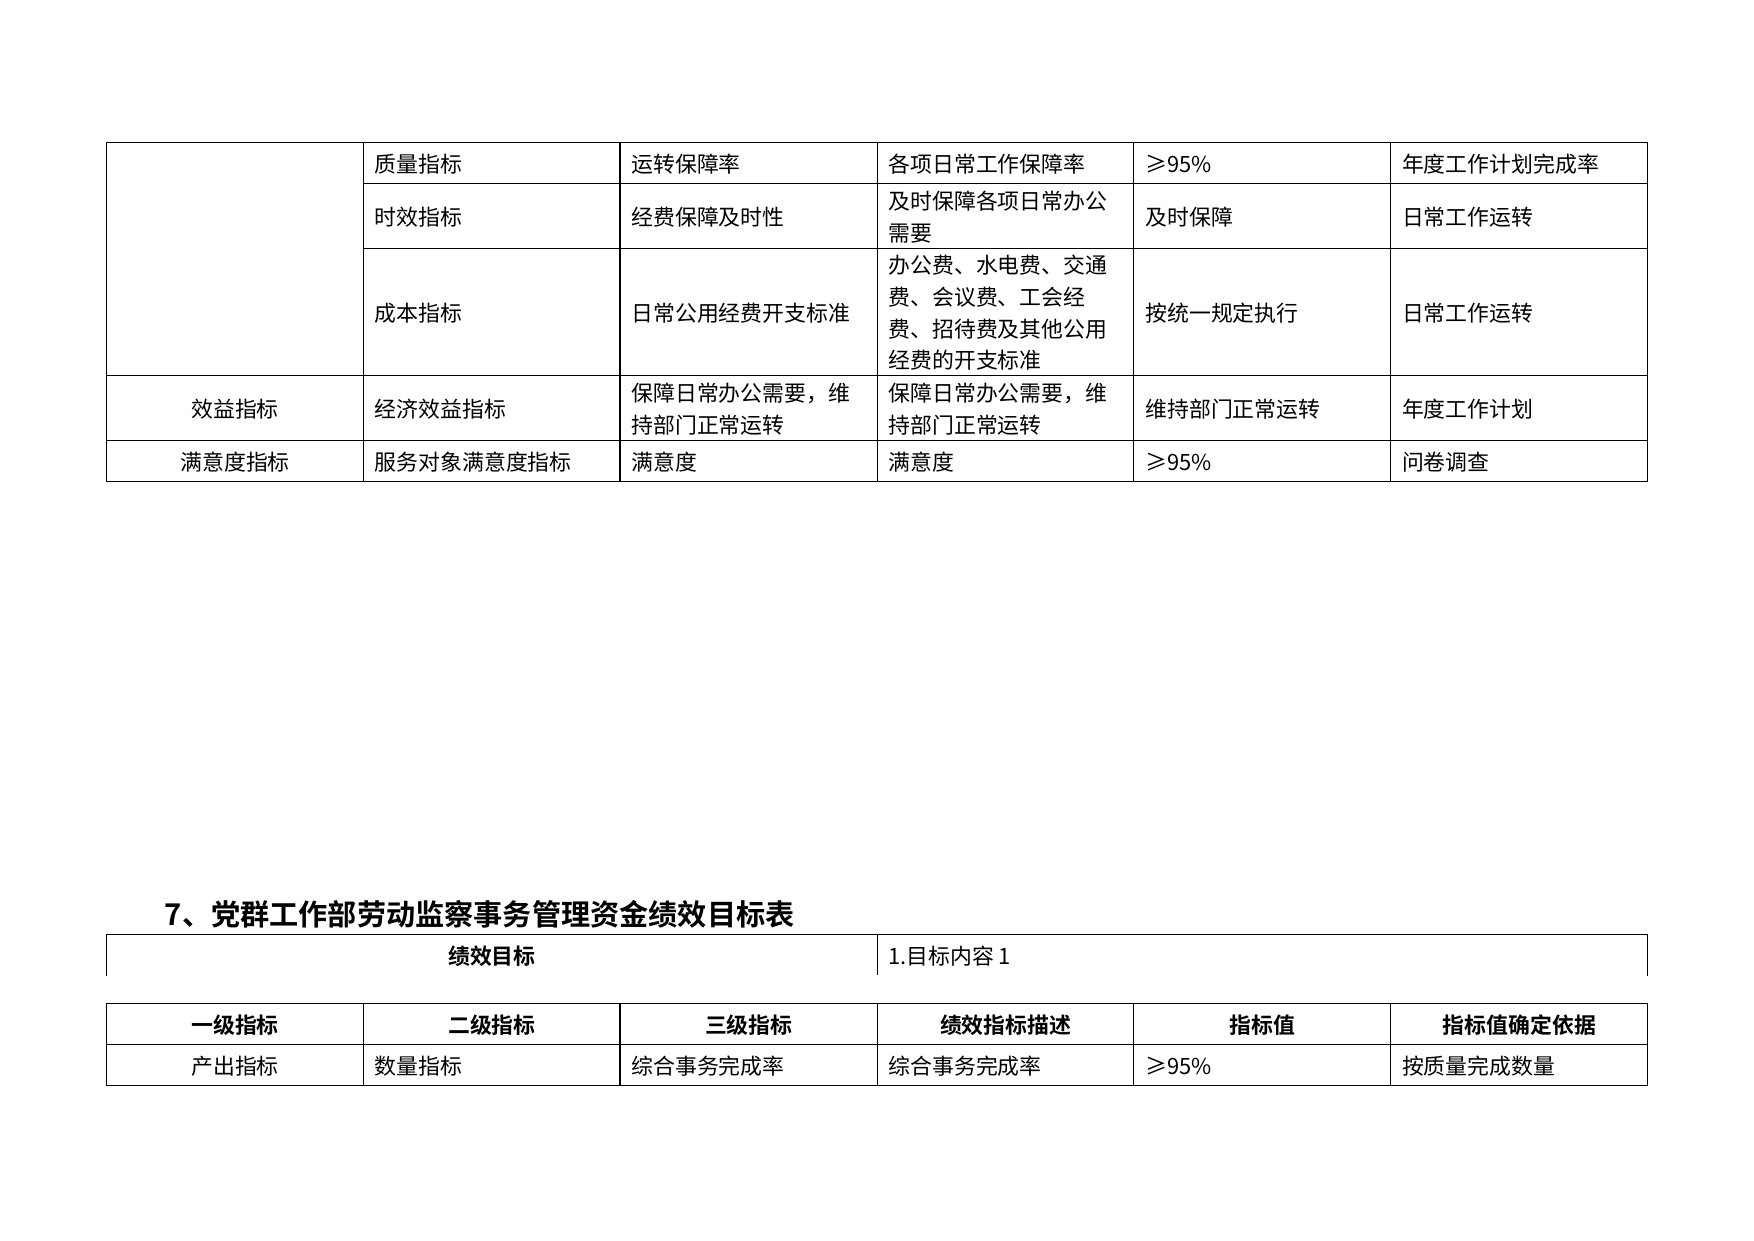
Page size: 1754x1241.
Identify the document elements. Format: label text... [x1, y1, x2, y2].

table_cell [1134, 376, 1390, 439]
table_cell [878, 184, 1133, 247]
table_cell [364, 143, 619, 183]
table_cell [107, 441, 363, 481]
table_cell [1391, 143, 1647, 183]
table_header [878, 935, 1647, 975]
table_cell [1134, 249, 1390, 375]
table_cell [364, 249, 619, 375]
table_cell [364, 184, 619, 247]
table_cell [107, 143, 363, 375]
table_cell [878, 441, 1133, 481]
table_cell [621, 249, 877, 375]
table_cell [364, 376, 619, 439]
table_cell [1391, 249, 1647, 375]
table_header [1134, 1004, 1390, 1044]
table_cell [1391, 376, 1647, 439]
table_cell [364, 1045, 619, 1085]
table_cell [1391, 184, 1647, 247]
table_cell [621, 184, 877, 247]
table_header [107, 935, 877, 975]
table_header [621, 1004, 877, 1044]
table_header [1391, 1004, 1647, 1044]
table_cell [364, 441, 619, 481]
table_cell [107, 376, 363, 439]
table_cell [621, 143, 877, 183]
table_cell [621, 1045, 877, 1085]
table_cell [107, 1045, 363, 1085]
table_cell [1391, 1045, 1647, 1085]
text 7、党群工作部劳动监察事务管理资金绩效目标表 [106, 891, 1648, 934]
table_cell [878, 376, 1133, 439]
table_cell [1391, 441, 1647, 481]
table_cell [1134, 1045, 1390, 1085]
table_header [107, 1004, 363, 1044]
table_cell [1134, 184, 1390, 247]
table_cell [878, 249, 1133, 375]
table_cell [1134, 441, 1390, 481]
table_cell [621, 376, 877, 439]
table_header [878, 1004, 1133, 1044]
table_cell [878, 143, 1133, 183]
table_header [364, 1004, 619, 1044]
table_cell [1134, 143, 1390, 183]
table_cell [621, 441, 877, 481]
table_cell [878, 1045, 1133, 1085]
